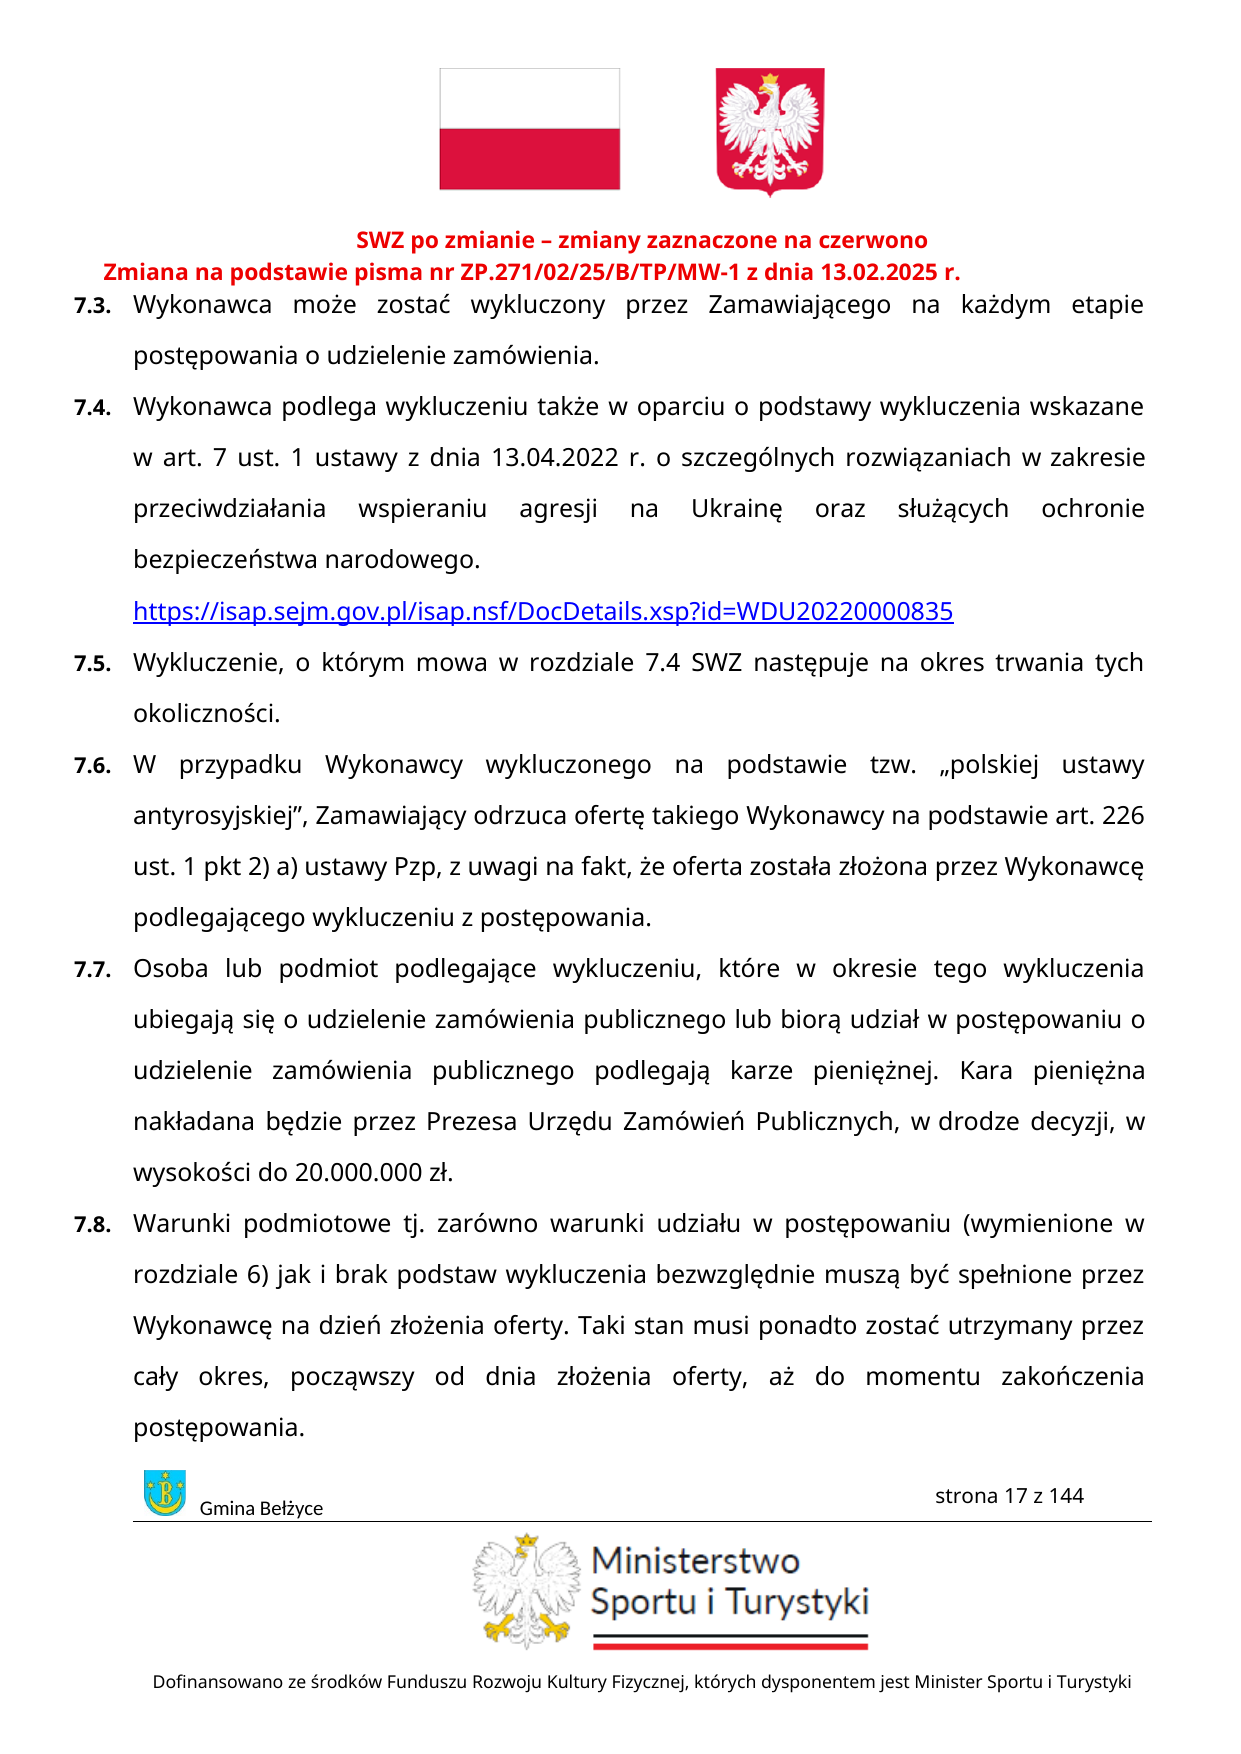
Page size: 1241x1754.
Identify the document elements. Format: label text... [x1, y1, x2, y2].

list Wykonawca podlega wykluczeniu także w oparciu o podstawy wykluczenia wskazane w art. 7 ust. 1 ustawy z dnia 13.04.2022 r. o szczególnych rozwiązaniach w zakresie przeciwdziałania wspieraniu agresji na Ukrainę oraz służących ochronie bezpieczeństwa narodowego. [74, 389, 1146, 576]
list Osoba lub podmiot podlegające wykluczeniu, które w okresie tego wykluczenia ubiegają się o udzielenie zamówienia publicznego lub biorą udział w postępowaniu o udzielenie zamówienia publicznego podlegają karze pieniężnej. Kara pieniężna nakładana będzie przez Prezesa Urzędu Zamówień Publicznych, w drodze decyzji, w wysokości do 20.000.000 zł. [74, 951, 1146, 1189]
list Warunki podmiotowe tj. zarówno warunki udziału w postępowaniu (wymienione w rozdziale 6) jak i brak podstaw wykluczenia bezwzględnie muszą być spełnione przez Wykonawcę na dzień złożenia oferty. Taki stan musi ponadto zostać utrzymany przez cały okres, począwszy od dnia złożenia oferty, aż do momentu zakończenia postępowania. [74, 1206, 1146, 1444]
list W przypadku Wykonawcy wykluczonego na podstawie tzw. „polskiej ustawy antyrosyjskiej”, Zamawiający odrzuca ofertę takiego Wykonawcy na podstawie art. 226 ust. 1 pkt 2) a) ustawy Pzp, z uwagi na fakt, że oferta została złożona przez Wykonawcę podlegającego wykluczeniu z postępowania. [74, 746, 1146, 933]
picture [466, 1522, 884, 1669]
picture [144, 1470, 186, 1516]
picture [425, 58, 829, 199]
list Wykluczenie, o którym mowa w rozdziale 7.4 SWZ następuje na okres trwania tych okoliczności. [74, 644, 1146, 729]
picture [176, 1481, 186, 1490]
text https://isap.sejm.gov.pl/isap.nsf/DocDetails.xsp?id=WDU20220000835 [133, 593, 1146, 627]
list Wykonawca może zostać wykluczony przez Zamawiającego na każdym etapie postępowania o udzielenie zamówienia. [74, 287, 1146, 372]
